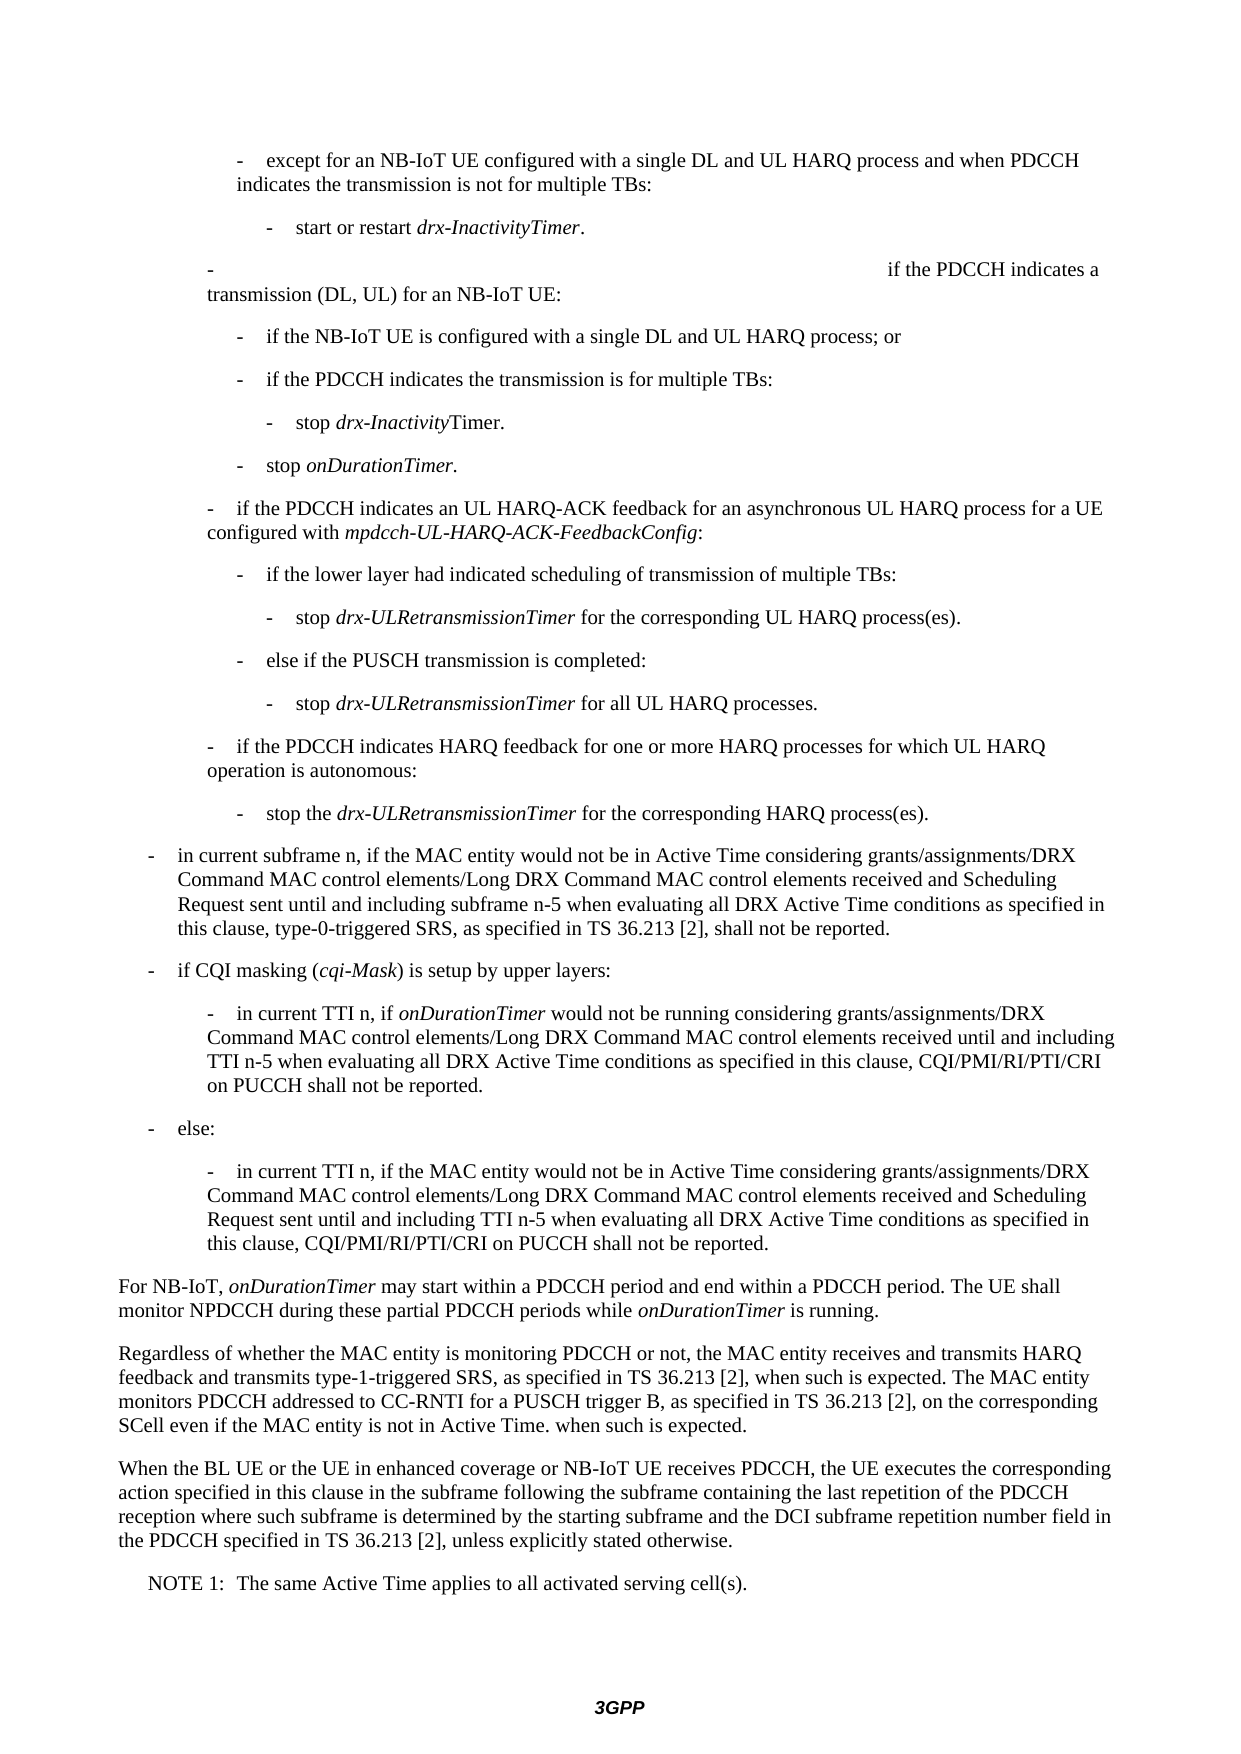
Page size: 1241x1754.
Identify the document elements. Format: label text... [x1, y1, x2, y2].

text - stop the drx-ULRetransmissionTimer for the corresponding HARQ process(es). [236, 801, 1122, 824]
text - stop onDurationTimer. [236, 453, 1122, 477]
text Regardless of whether the MAC entity is monitoring PDCCH or not, the MAC entity receives and transmits HARQ feedback and transmits type-1-triggered SRS, as specified in TS 36.213 [2], when such is expected. The MAC entity monitors PDCCH addressed to CC-RNTI for a PUSCH trigger B, as specified in TS 36.213 [2], on the corresponding SCell even if the MAC entity is not in Active Time. when such is expected. [118, 1341, 1122, 1437]
text - if CQI masking (cqi-Mask) is setup by upper layers: [148, 958, 1122, 982]
text - if the PDCCH indicates the transmission is for multiple TBs: [236, 367, 1122, 391]
text - start or restart drx-InactivityTimer. [266, 214, 1122, 239]
text - except for an NB-IoT UE configured with a single DL and UL HARQ process and when PDCCH indicates the transmission is not for multiple TBs: [236, 148, 1122, 196]
text - stop drx-InactivityTimer. [266, 410, 1122, 434]
text For NB-IoT, onDurationTimer may start within a PDCCH period and end within a PDCCH period. The UE shall monitor NPDCCH during these partial PDCCH periods while onDurationTimer is running. [118, 1274, 1122, 1322]
text - in current TTI n, if onDurationTimer would not be running considering grants/assignments/DRX Command MAC control elements/Long DRX Command MAC control elements received until and including TTI n-5 when evaluating all DRX Active Time conditions as specified in this clause, CQI/PMI/RI/PTI/CRI on PUCCH shall not be reported. [207, 1001, 1122, 1097]
text - if the NB-IoT UE is configured with a single DL and UL HARQ process; or [236, 324, 1122, 348]
text - else if the PUSCH transmission is completed: [236, 648, 1122, 672]
text - else: [148, 1116, 1122, 1140]
text - stop drx-ULRetransmissionTimer for the corresponding UL HARQ process(es). [266, 605, 1122, 629]
text - if the lower layer had indicated scheduling of transmission of multiple TBs: [236, 562, 1122, 586]
text - if the PDCCH indicates an UL HARQ-ACK feedback for an asynchronous UL HARQ process for a UE configured with mpdcch-UL-HARQ-ACK-FeedbackConfig: [207, 496, 1122, 544]
text - stop drx-ULRetransmissionTimer for all UL HARQ processes. [266, 691, 1122, 715]
text - if the PDCCH indicates a transmission (DL, UL) for an NB-IoT UE: [207, 257, 1122, 306]
text When the BL UE or the UE in enhanced coverage or NB-IoT UE receives PDCCH, the UE executes the corresponding action specified in this clause in the subframe following the subframe containing the last repetition of the PDCCH reception where such subframe is determined by the starting subframe and the DCI subframe repetition number field in the PDCCH specified in TS 36.213 [2], unless explicitly stated otherwise. [118, 1456, 1122, 1552]
text - if the PDCCH indicates HARQ feedback for one or more HARQ processes for which UL HARQ operation is autonomous: [207, 734, 1122, 782]
text NOTE 1: The same Active Time applies to all activated serving cell(s). [148, 1571, 1122, 1595]
text - in current subframe n, if the MAC entity would not be in Active Time considering grants/assignments/DRX Command MAC control elements/Long DRX Command MAC control elements received and Scheduling Request sent until and including subframe n-5 when evaluating all DRX Active Time conditions as specified in this clause, type-0-triggered SRS, as specified in TS 36.213 [2], shall not be reported. [148, 843, 1122, 939]
text - in current TTI n, if the MAC entity would not be in Active Time considering grants/assignments/DRX Command MAC control elements/Long DRX Command MAC control elements received and Scheduling Request sent until and including TTI n-5 when evaluating all DRX Active Time conditions as specified in this clause, CQI/PMI/RI/PTI/CRI on PUCCH shall not be reported. [207, 1159, 1122, 1255]
